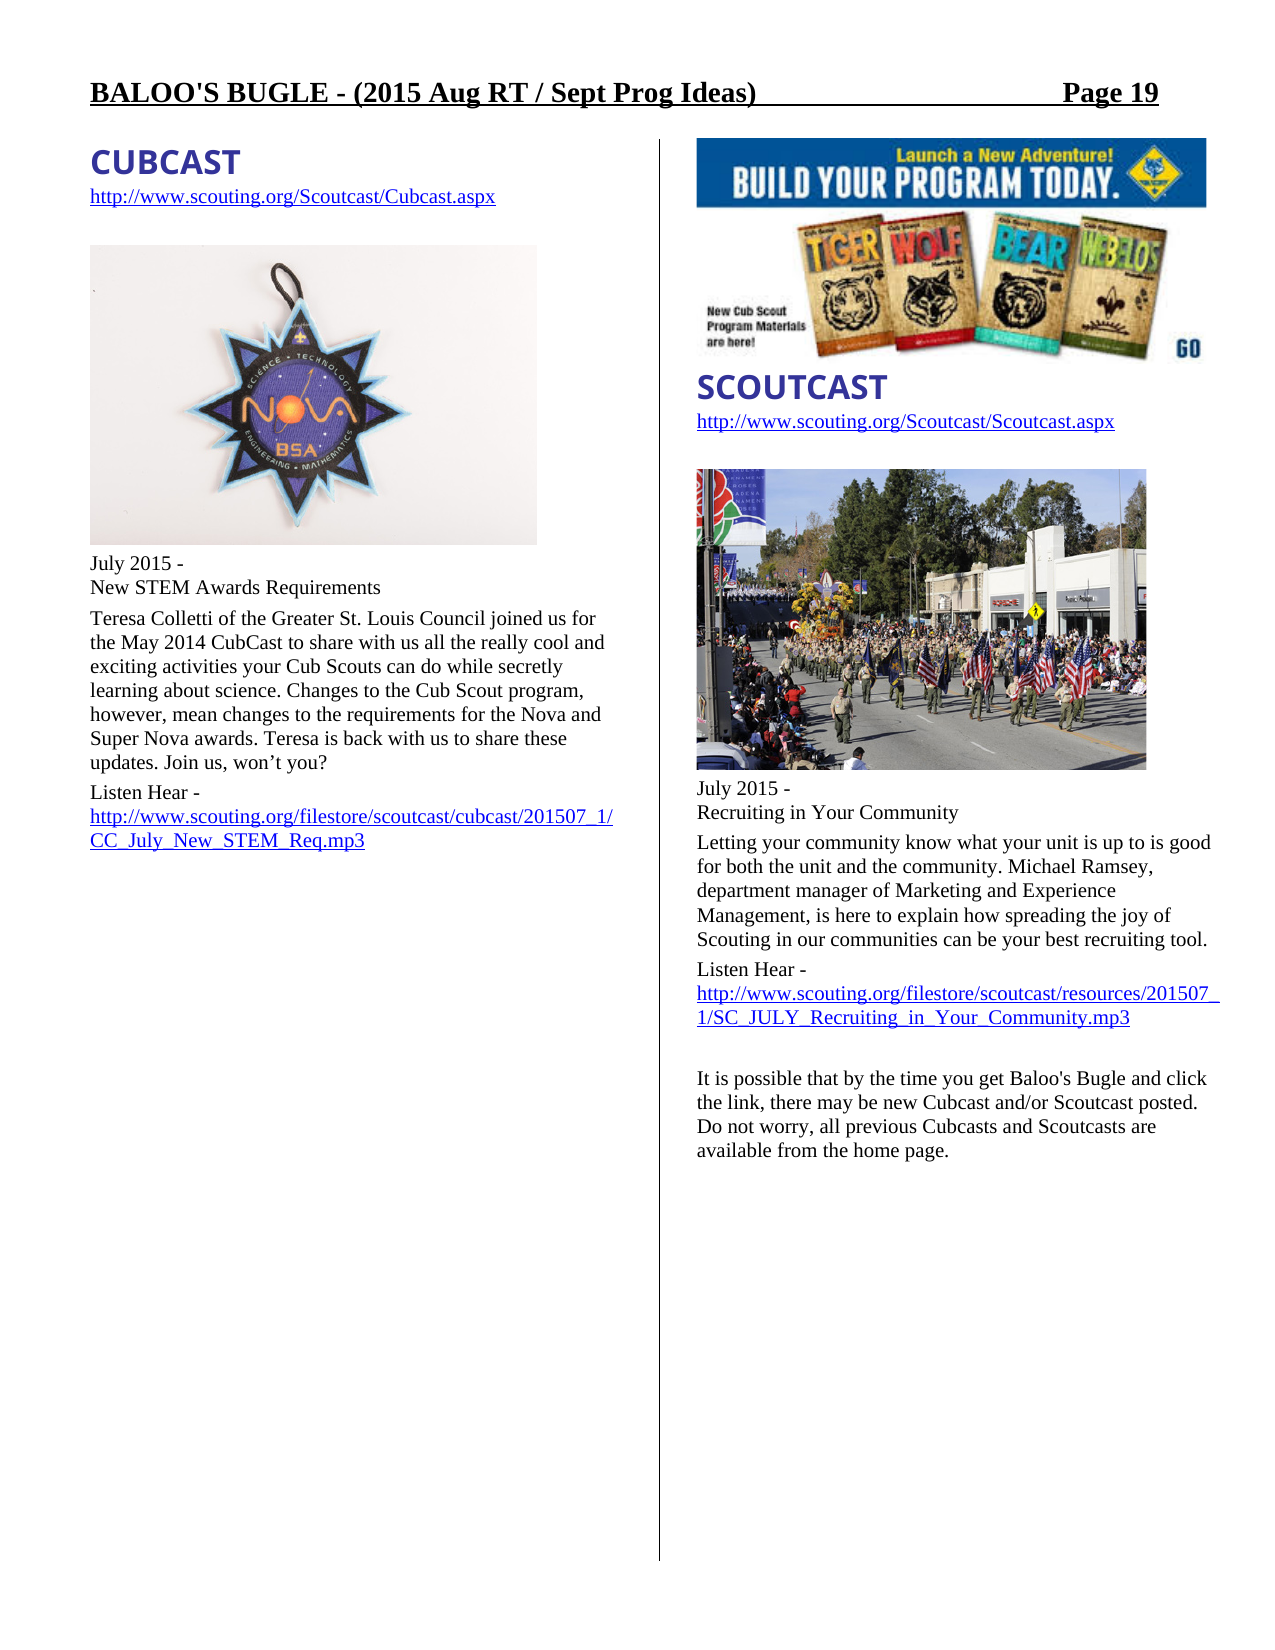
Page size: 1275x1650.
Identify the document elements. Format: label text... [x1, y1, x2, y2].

picture [696, 469, 1147, 770]
text Teresa Colletti of the Greater St. Louis Council joined us for the May 2014 CubCast to share with us all the really cool and exciting activities your Cub Scouts can do while secretly learning about science. Changes to the Cub Scout program, however, mean changes to the requirements for the Nova and Super Nova awards. Teresa is back with us to share these updates. Join us, won’t you? [90, 606, 622, 774]
picture [90, 245, 537, 545]
text July 2015 - Recruiting in Your Community [697, 776, 1228, 824]
text It is possible that by the time you get Baloo's Bugle and click the link, there may be new Cubcast and/or Scoutcast posted. Do not worry, all previous Cubcasts and Scoutcasts are available from the home page. [697, 1066, 1228, 1162]
text Listen Hear - http://www.scouting.org/filestore/scoutcast/resources/201507_1/SC_JULY_Recruiting_in_Your_Community.mp3 [697, 957, 1228, 1029]
text July 2015 - New STEM Awards Requirements [90, 551, 622, 599]
text CUBCAST http://www.scouting.org/Scoutcast/Cubcast.aspx [90, 139, 622, 208]
picture [696, 138, 1207, 364]
text Letting your community know what your unit is up to is good for both the unit and the community. Michael Ramsey, department manager of Marketing and Experience Management, is here to explain how spreading the joy of Scouting in our communities can be your best recruiting tool. [697, 830, 1228, 951]
text Listen Hear - http://www.scouting.org/filestore/scoutcast/cubcast/201507_1/CC_July_New_STEM_Req.mp3 [90, 780, 622, 852]
